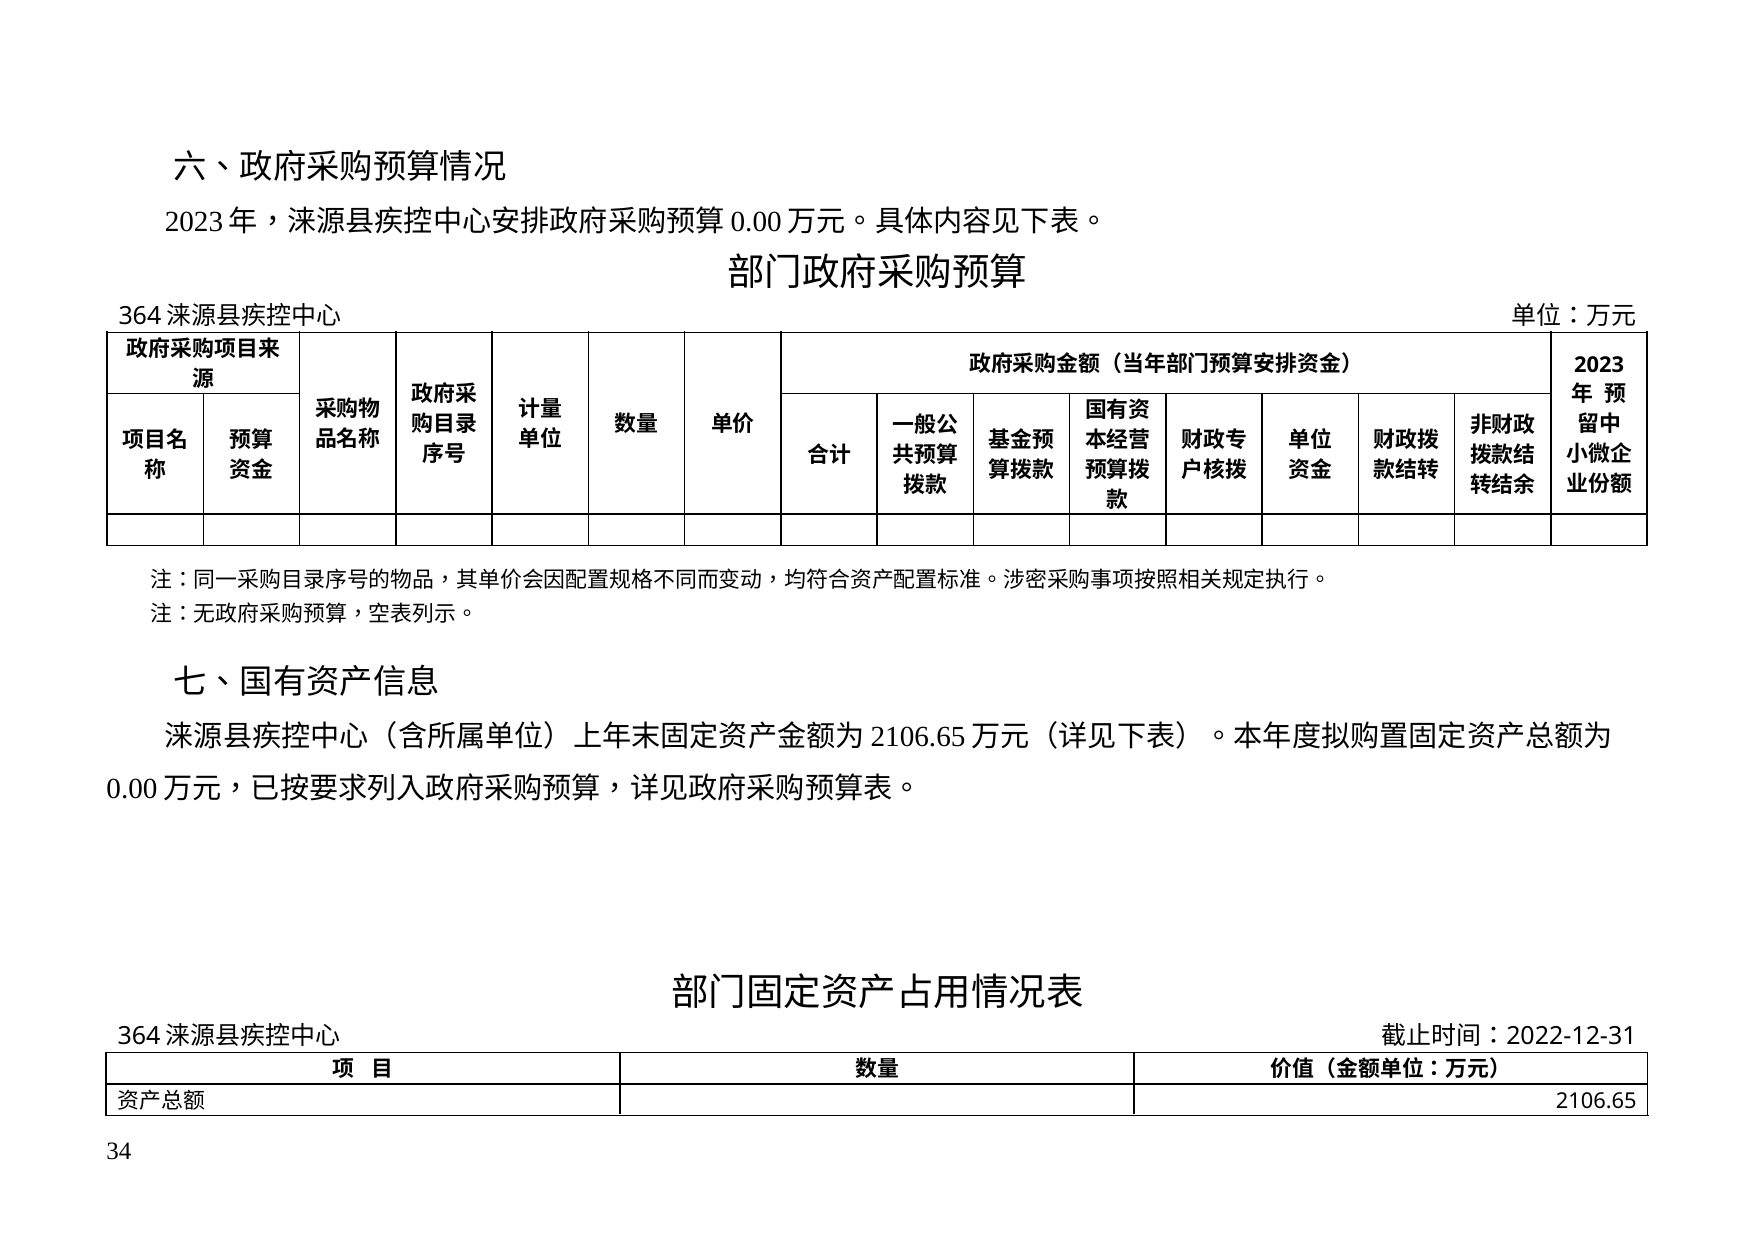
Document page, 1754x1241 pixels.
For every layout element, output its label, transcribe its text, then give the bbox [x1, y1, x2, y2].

table_cell 基金预算拨款 [974, 394, 1069, 513]
table_header 单位：万元 [782, 297, 1646, 331]
table_cell 政府采购项目来源 [108, 333, 299, 393]
table_header 截止时间：2022-12-31 [621, 1018, 1647, 1052]
table_cell [589, 515, 684, 545]
table_cell 政府采购金额（当年部门预算安排资金） [782, 333, 1550, 393]
table_cell 采购物品名称 [300, 333, 395, 513]
table_cell [974, 515, 1069, 545]
table_cell [397, 515, 491, 545]
table_cell [204, 515, 299, 545]
table_cell 预算 资金 [204, 394, 299, 513]
table_cell [1167, 515, 1261, 545]
text 部门固定资产占用情况表 [106, 962, 1648, 1016]
text 注：无政府采购预算，空表列示。 [106, 598, 1648, 628]
table_cell 财政专户核拨 [1167, 394, 1261, 513]
table_cell [493, 515, 588, 545]
table_cell [621, 1085, 1133, 1114]
table_cell [782, 515, 876, 545]
table_cell [1070, 515, 1165, 545]
table_cell 资产总额 [107, 1085, 619, 1114]
table_cell 数量 [589, 333, 684, 513]
table_cell [878, 515, 973, 545]
table_header 364涞源县疾控中心 [107, 1018, 619, 1052]
text 部门政府采购预算 [106, 241, 1648, 296]
table_cell 一般公共预算拨款 [878, 394, 973, 513]
table_cell 财政拨 款结转 [1359, 394, 1454, 513]
table_cell 单价 [685, 333, 780, 513]
table_cell 非财政 拨款结 转结余 [1455, 394, 1550, 513]
table_cell [1455, 515, 1550, 545]
table_cell 项目名称 [108, 394, 203, 513]
text 七、国有资产信息 [106, 658, 1648, 703]
text 2023年，涞源县疾控中心安排政府采购预算0.00万元。具体内容见下表。 [106, 189, 1648, 241]
table_cell [1552, 515, 1646, 545]
table_cell [1359, 515, 1454, 545]
table_cell [1263, 515, 1358, 545]
table_cell [300, 515, 395, 545]
table_cell 计量 单位 [493, 333, 588, 513]
table_cell [108, 515, 203, 545]
table_cell 数量 [621, 1053, 1133, 1083]
table_cell 项 目 [107, 1053, 619, 1083]
table_cell 2023年 预留中 小微企 业份额 [1552, 333, 1646, 513]
table_header 364涞源县疾控中心 [108, 297, 781, 331]
text 六、政府采购预算情况 [106, 143, 1648, 188]
table_cell 政府采购目录序号 [397, 333, 491, 513]
table_cell 价值（金额单位：万元） [1135, 1053, 1647, 1083]
table_cell [685, 515, 780, 545]
text 涞源县疾控中心（含所属单位）上年末固定资产金额为2106.65万元（详见下表）。本年度拟购置固定资产总额为0.00万元，已按要求列入政府采购预算，详见政府采购预算表。 [106, 704, 1648, 808]
text 注：同一采购目录序号的物品，其单价会因配置规格不同而变动，均符合资产配置标准。涉密采购事项按照相关规定执行。 [106, 546, 1648, 598]
table_cell 2106.65 [1135, 1085, 1647, 1114]
table_cell 单位 资金 [1263, 394, 1358, 513]
table_cell 合计 [782, 394, 876, 513]
table_cell 国有资本经营预算拨款 [1070, 394, 1165, 513]
